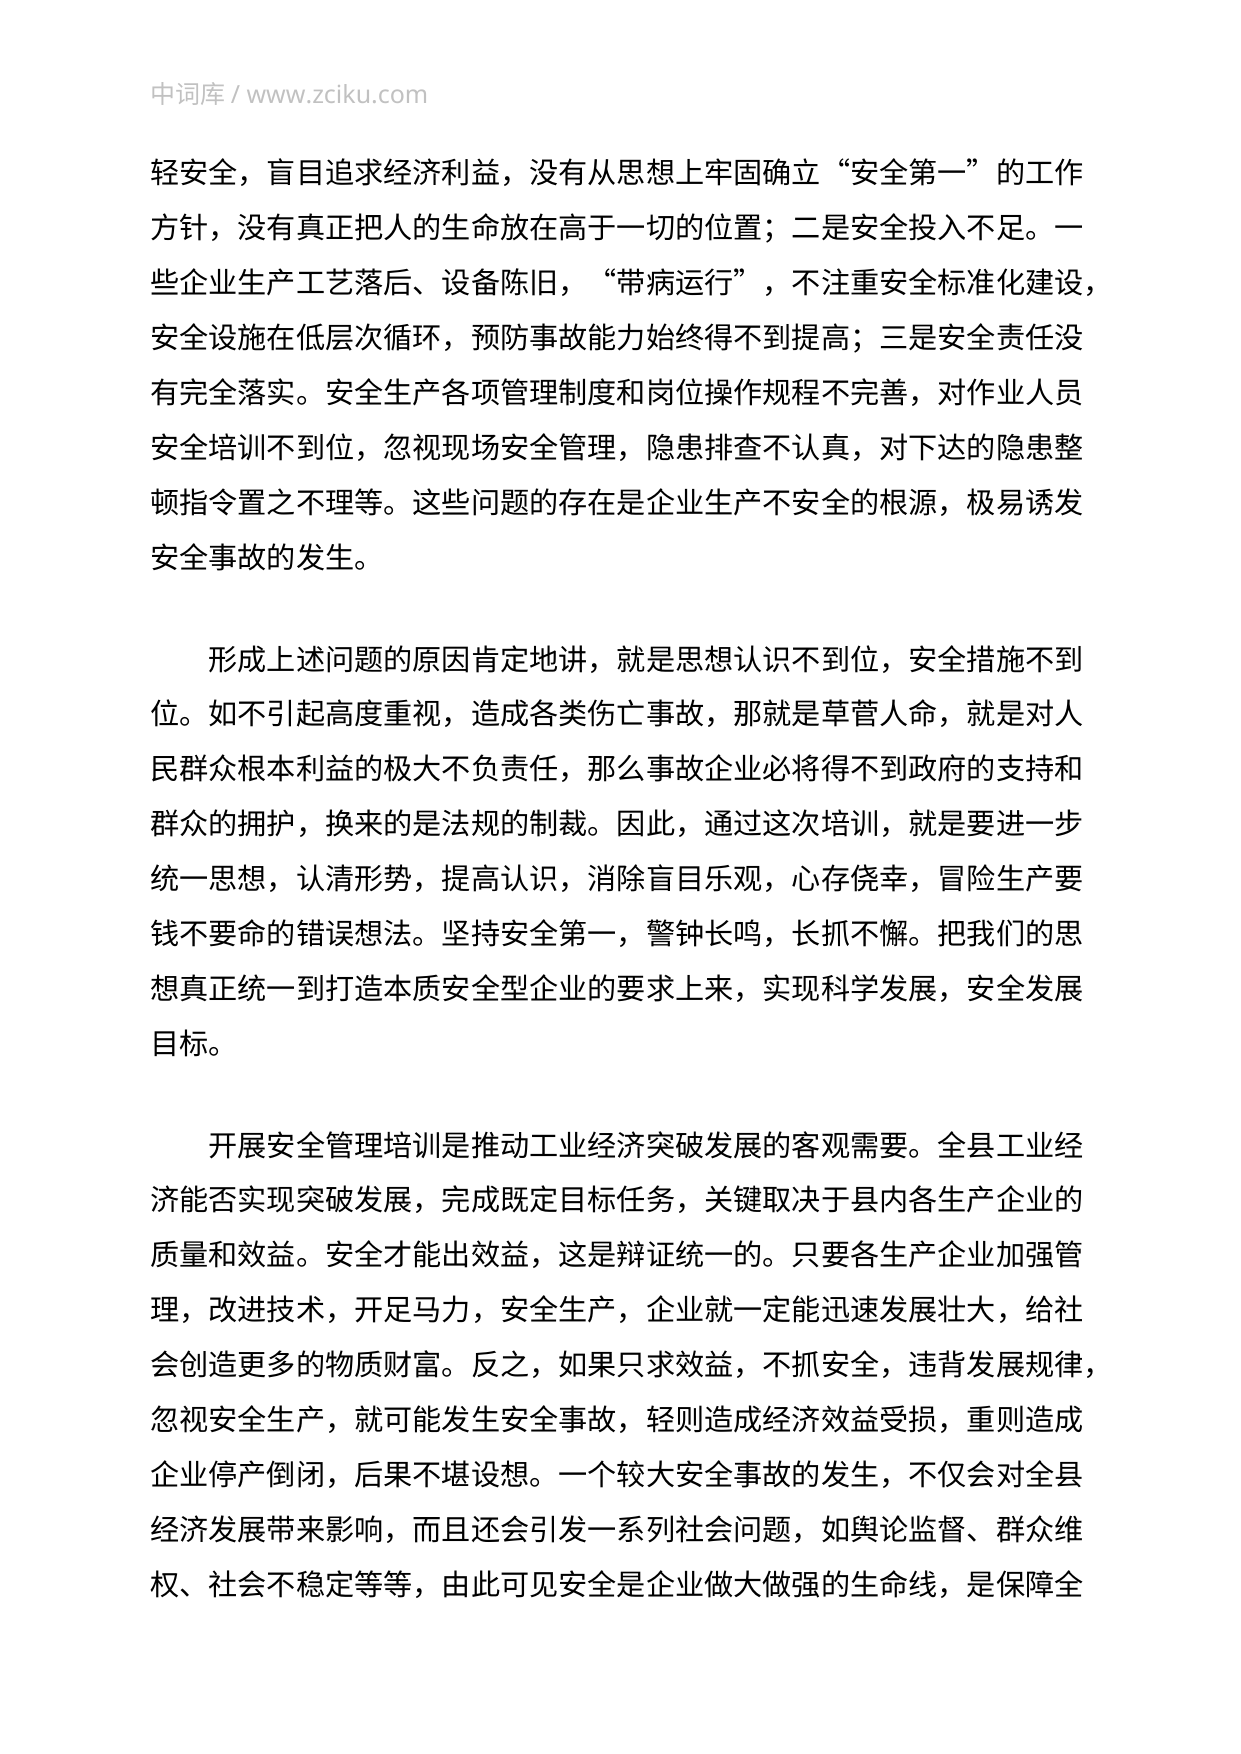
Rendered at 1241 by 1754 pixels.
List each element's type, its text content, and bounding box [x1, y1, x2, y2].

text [150, 150, 1090, 577]
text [150, 1122, 1090, 1603]
text 形成上述问题的原因肯定地讲，就是思想认识不到位，安全措施不到位。如不引起高度重视，造成各类伤亡事故，那就是草菅人命，就是对人民群众根本利益的极大不负责任，那么事故企业必将得不到政府的支持和群众的拥护，换来的是法规的制裁。因此，通过这次培训，就是要进一步统一思想，认清形势，提高认识，消除盲目乐观，心存侥幸，冒险生产要钱不要命的错误想法。坚持安全第一，警钟长鸣，长抓不懈。把我们的思想真正统一到打造本质安全型企业的要求上来，实现科学发展，安全发展目标。 [150, 636, 1090, 1063]
